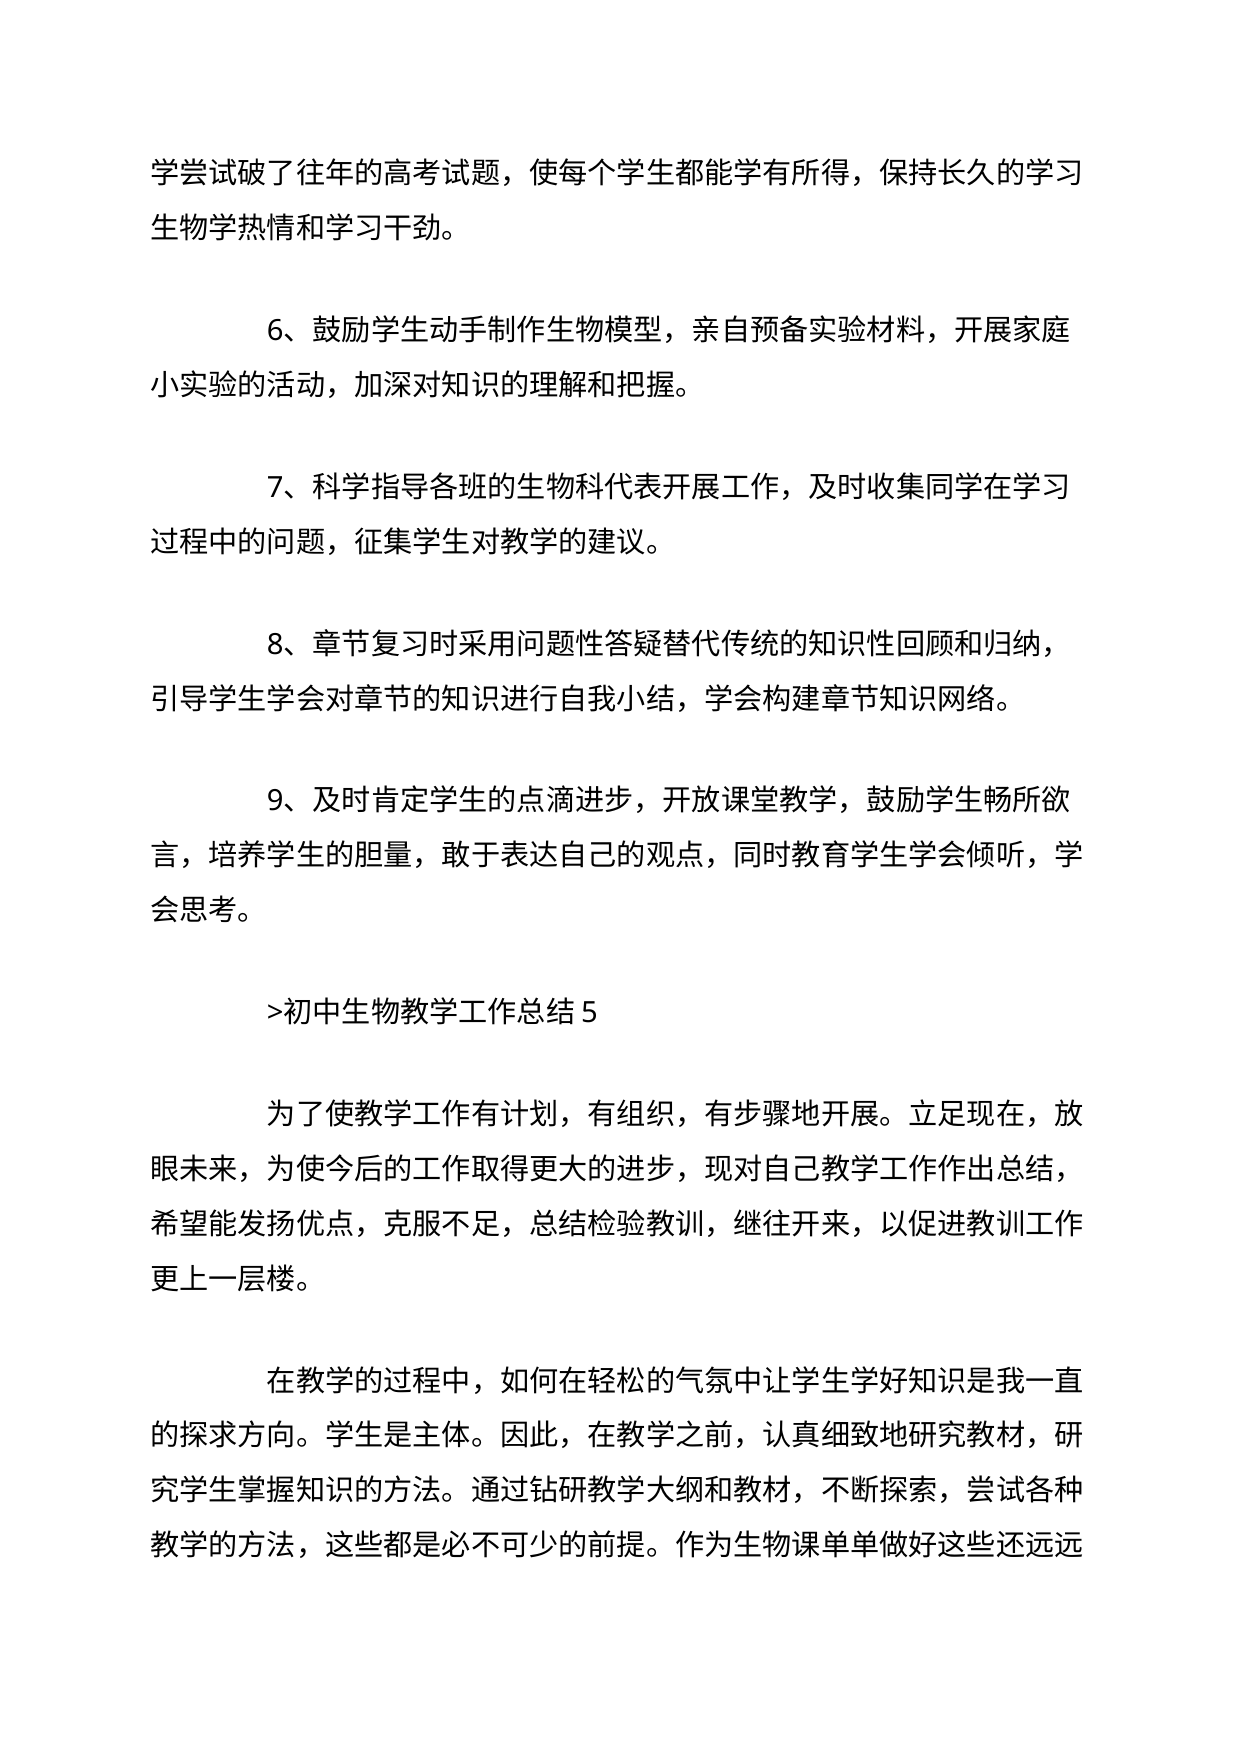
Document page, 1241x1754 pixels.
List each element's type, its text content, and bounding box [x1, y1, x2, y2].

text 8、章节复习时采用问题性答疑替代传统的知识性回顾和归纳，引导学生学会对章节的知识进行自我小结，学会构建章节知识网络。 [150, 620, 1090, 717]
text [150, 150, 1090, 247]
text 6、鼓励学生动手制作生物模型，亲自预备实验材料，开展家庭小实验的活动，加深对知识的理解和把握。 [150, 307, 1090, 404]
text >初中生物教学工作总结5 [150, 989, 1090, 1031]
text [150, 1357, 1090, 1564]
text 9、及时肯定学生的点滴进步，开放课堂教学，鼓励学生畅所欲言，培养学生的胆量，敢于表达自己的观点，同时教育学生学会倾听，学会思考。 [150, 777, 1090, 929]
text 为了使教学工作有计划，有组织，有步骤地开展。立足现在，放眼未来，为使今后的工作取得更大的进步，现对自己教学工作作出总结，希望能发扬优点，克服不足，总结检验教训，继往开来，以促进教训工作更上一层楼。 [150, 1091, 1090, 1298]
text 7、科学指导各班的生物科代表开展工作，及时收集同学在学习过程中的问题，征集学生对教学的建议。 [150, 463, 1090, 561]
